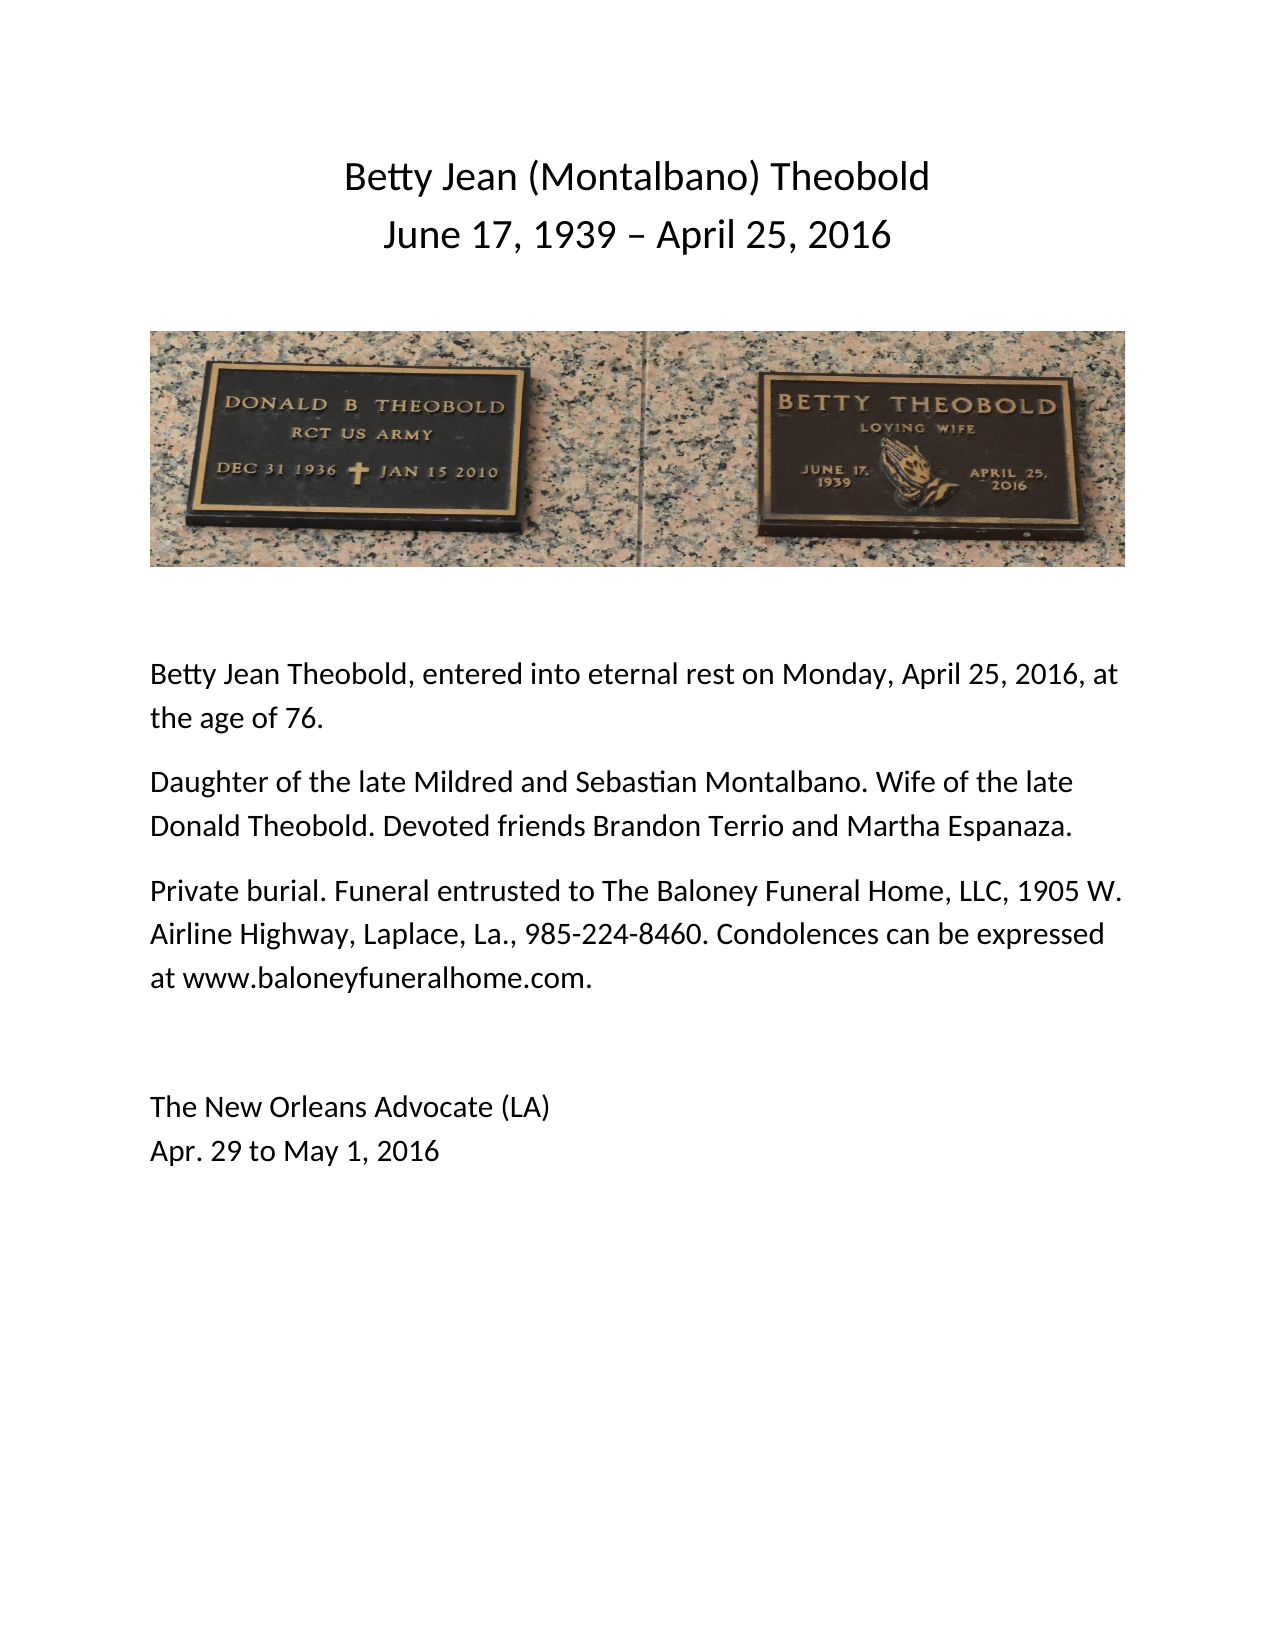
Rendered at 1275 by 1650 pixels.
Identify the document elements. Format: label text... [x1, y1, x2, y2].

picture [150, 331, 1125, 567]
text Private burial. Funeral entrusted to The Baloney Funeral Home, LLC, 1905 W. Airline Highway, Laplace, La., 985-224-8460. Condolences can be expressed at www.baloneyfuneralhome.com. [150, 871, 1125, 996]
text Betty Jean Theobold, entered into eternal rest on Monday, April 25, 2016, at the age of 76. [150, 654, 1125, 736]
text The New Orleans Advocate (LA) [150, 1087, 1125, 1126]
text Apr. 29 to May 1, 2016 [150, 1131, 1125, 1169]
text Betty Jean (Montalbano) Theobold [150, 150, 1125, 201]
text June 17, 1939 – April 25, 2016 [150, 208, 1125, 259]
text Daughter of the late Mildred and Sebastian Montalbano. Wife of the late Donald Theobold. Devoted friends Brandon Terrio and Martha Espanaza. [150, 762, 1125, 844]
